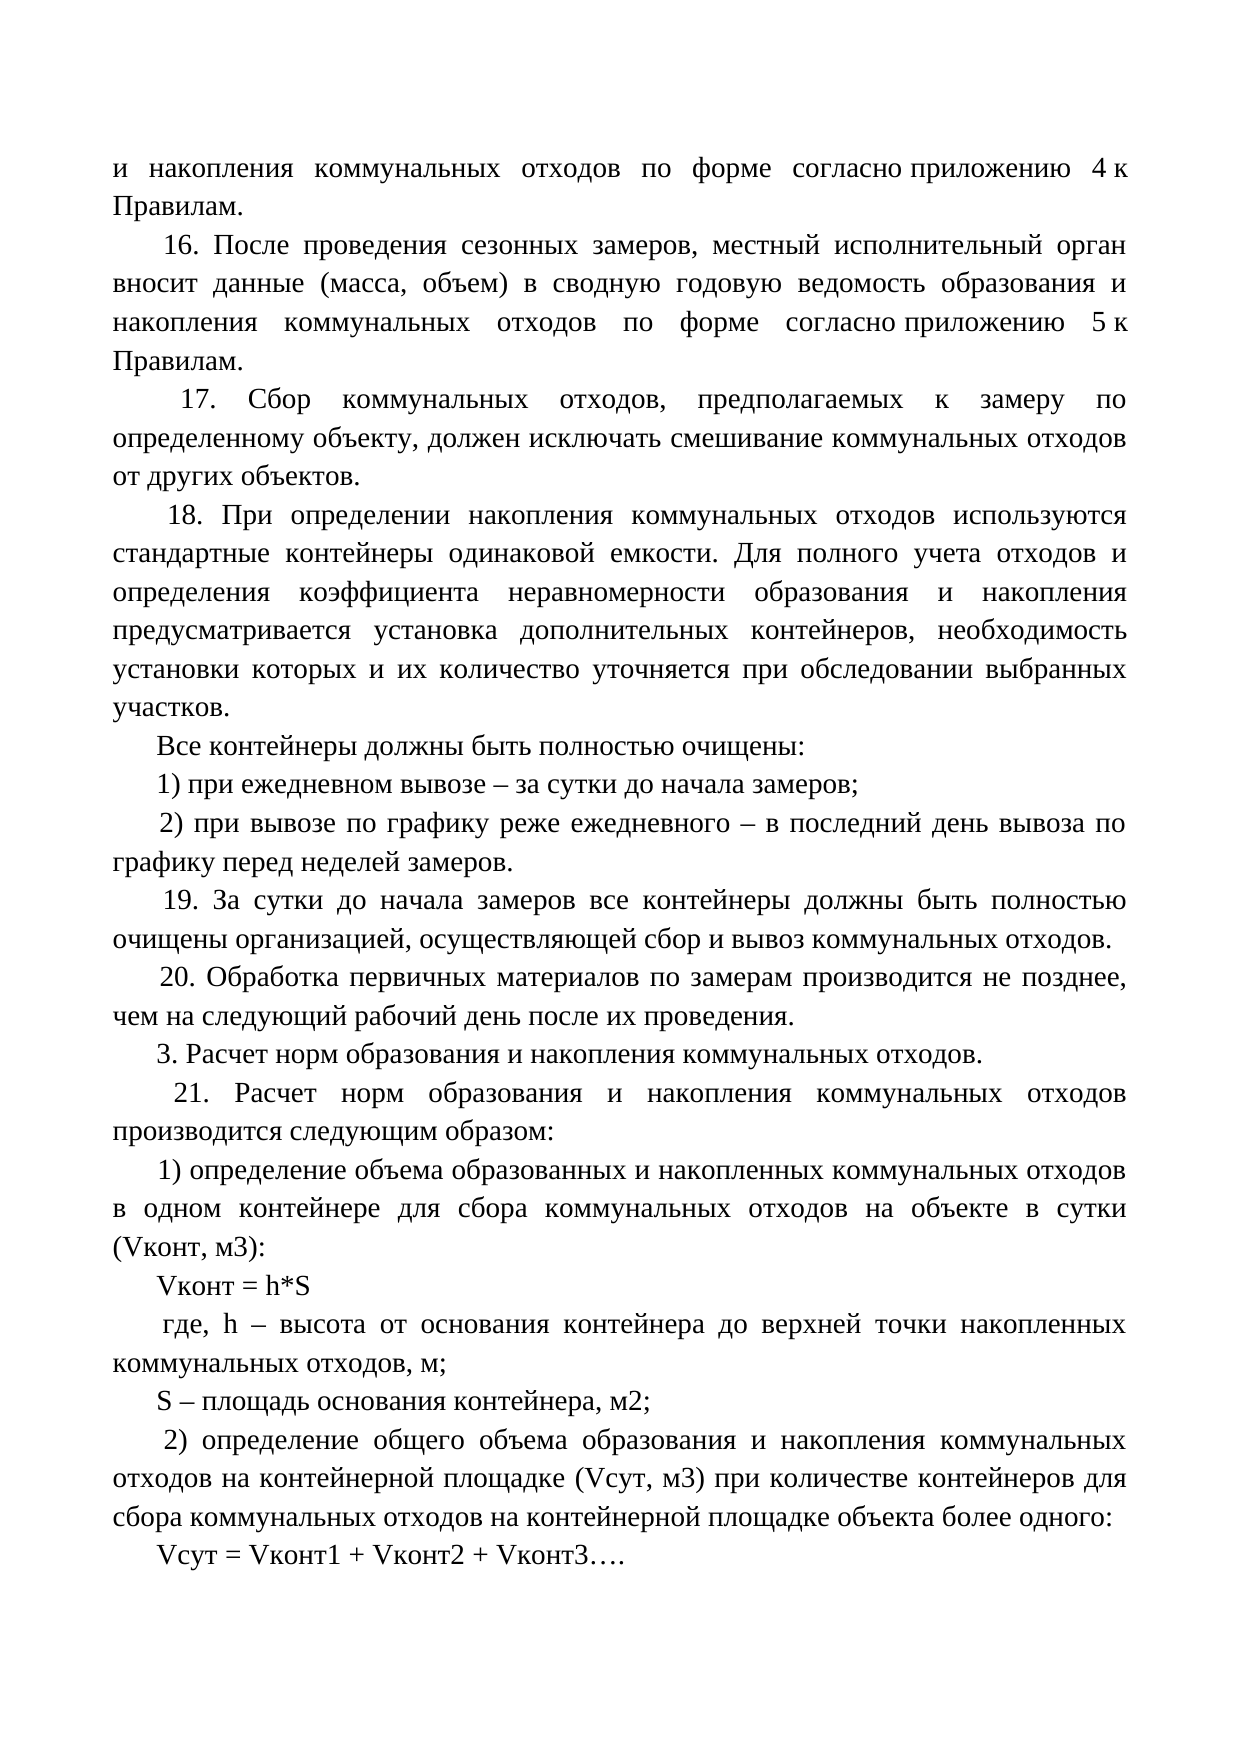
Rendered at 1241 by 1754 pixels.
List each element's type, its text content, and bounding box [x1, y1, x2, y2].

text 19. За сутки до начала замеров все контейнеры должны быть полностью очищены организацией, осуществляющей сбор и вывоз коммунальных отходов. [112, 882, 1128, 954]
text 18. При определении накопления коммунальных отходов используются стандартные контейнеры одинаковой емкости. Для полного учета отходов и определения коэффициента неравномерности образования и накопления предусматривается установка дополнительных контейнеров, необходимость установки которых и их количество уточняется при обследовании выбранных участков. [112, 497, 1128, 723]
text Vсут = Vконт1 + Vконт2 + Vконт3…. [112, 1537, 1128, 1571]
text 16. После проведения сезонных замеров, местный исполнительный орган вносит данные (масса, объем) в сводную годовую ведомость образования и накопления коммунальных отходов по форме согласно приложению 5 к Правилам. [112, 227, 1128, 376]
text 20. Обработка первичных материалов по замерам производится не позднее, чем на следующий рабочий день после их проведения. [112, 959, 1128, 1031]
text 2) при вывозе по графику реже ежедневного – в последний день вывоза по графику перед неделей замеров. [112, 805, 1128, 877]
text 1) при ежедневном вывозе – за сутки до начала замеров; [112, 767, 1128, 800]
text 2) определение общего объема образования и накопления коммунальных отходов на контейнерной площадке (Vсут, м3) при количестве контейнеров для сбора коммунальных отходов на контейнерной площадке объекта более одного: [112, 1422, 1128, 1532]
text S – площадь основания контейнера, м2; [112, 1383, 1128, 1417]
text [112, 150, 1128, 222]
text 1) определение объема образованных и накопленных коммунальных отходов в одном контейнере для сбора коммунальных отходов на объекте в сутки (Vконт, м3): [112, 1152, 1128, 1263]
text Все контейнеры должны быть полностью очищены: [112, 728, 1128, 762]
text Vконт = h*S [112, 1268, 1128, 1301]
text 17. Сбор коммунальных отходов, предполагаемых к замеру по определенному объекту, должен исключать смешивание коммунальных отходов от других объектов. [112, 381, 1128, 492]
text 21. Расчет норм образования и накопления коммунальных отходов производится следующим образом: [112, 1075, 1128, 1147]
text где, h – высота от основания контейнера до верхней точки накопленных коммунальных отходов, м; [112, 1306, 1128, 1378]
text 3. Расчет норм образования и накопления коммунальных отходов. [112, 1036, 1128, 1070]
